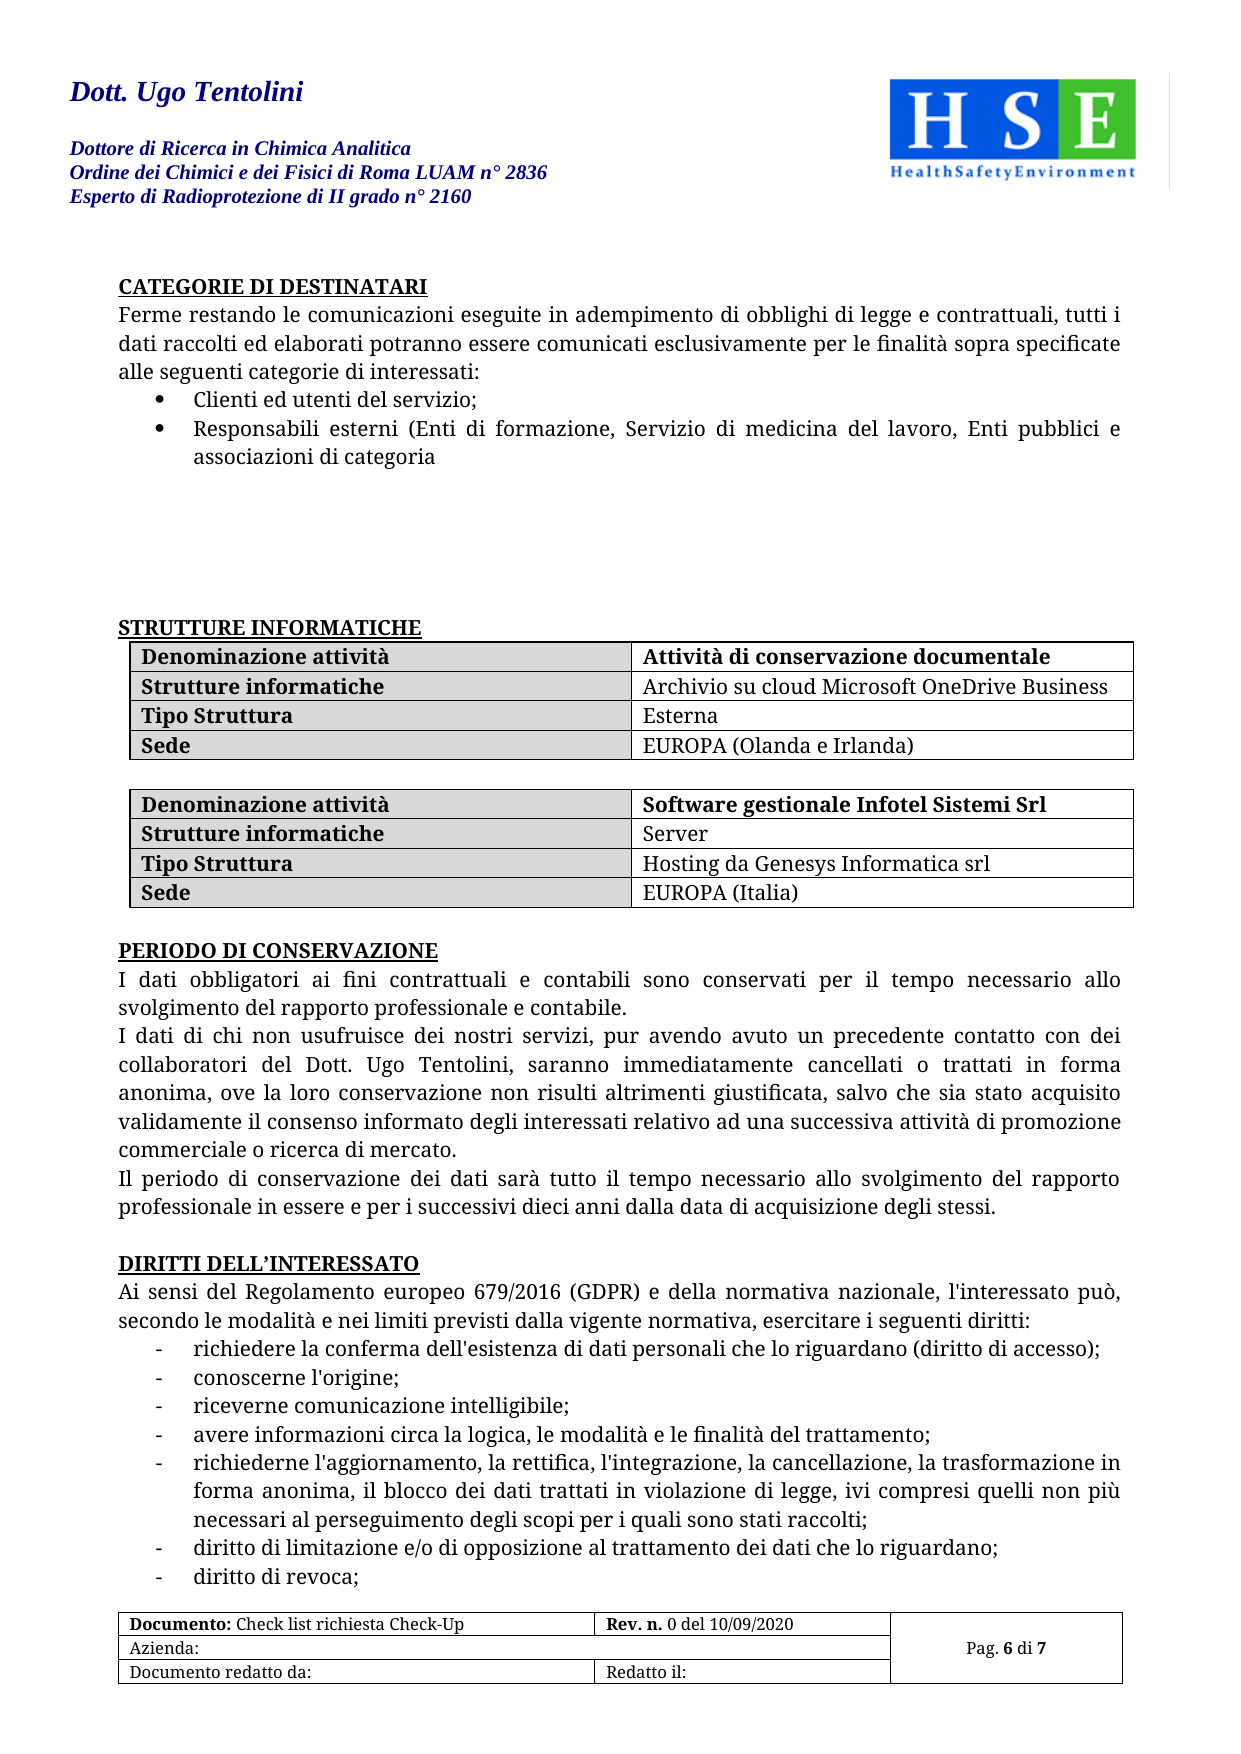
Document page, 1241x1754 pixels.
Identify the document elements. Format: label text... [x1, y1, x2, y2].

table_header Denominazione attività [131, 790, 631, 818]
text DIRITTI DELL’INTERESSATO [118, 1249, 1122, 1277]
list diritto di limitazione e/o di opposizione al trattamento dei dati che lo riguardano; [156, 1533, 1122, 1562]
picture [856, 73, 1171, 189]
list conoscerne l'origine; [156, 1363, 1122, 1391]
list Clienti ed utenti del servizio; [156, 386, 1122, 414]
table_cell Sede [131, 878, 631, 907]
list diritto di revoca; [156, 1562, 1122, 1590]
table_cell Hosting da Genesys Informatica srl [632, 849, 1133, 877]
list riceverne comunicazione intelligibile; [156, 1391, 1122, 1420]
table_cell Server [632, 819, 1133, 848]
text PERIODO DI CONSERVAZIONE [118, 936, 1122, 965]
table_header Denominazione attività [131, 643, 631, 671]
text I dati obbligatori ai fini contrattuali e contabili sono conservati per il tempo necessario allo svolgimento del rapporto professionale e contabile. [118, 965, 1122, 1022]
table_cell Strutture informatiche [131, 672, 631, 700]
table_cell Sede [131, 731, 631, 759]
list Responsabili esterni (Enti di formazione, Servizio di medicina del lavoro, Enti pubblici e associazioni di categoria [156, 414, 1122, 471]
table_cell Esterna [632, 701, 1133, 730]
table_cell EUROPA (Italia) [632, 878, 1133, 907]
table_cell Tipo Struttura [131, 849, 631, 877]
table_cell Archivio su cloud Microsoft OneDrive Business [632, 672, 1133, 700]
list richiederne l'aggiornamento, la rettifica, l'integrazione, la cancellazione, la trasformazione in forma anonima, il blocco dei dati trattati in violazione di legge, ivi compresi quelli non più necessari al perseguimento degli scopi per i quali sono stati raccolti; [156, 1448, 1122, 1533]
table_header Software gestionale Infotel Sistemi Srl [632, 790, 1133, 818]
text Ferme restando le comunicazioni eseguite in adempimento di obblighi di legge e contrattuali, tutti i dati raccolti ed elaborati potranno essere comunicati esclusivamente per le finalità sopra specificate alle seguenti categorie di interessati: [118, 300, 1122, 386]
text Ai sensi del Regolamento europeo 679/2016 (GDPR) e della normativa nazionale, l'interessato può, secondo le modalità e nei limiti previsti dalla vigente normativa, esercitare i seguenti diritti: [118, 1277, 1122, 1334]
table_header Attività di conservazione documentale [632, 643, 1133, 671]
list avere informazioni circa la logica, le modalità e le finalità del trattamento; [156, 1420, 1122, 1448]
table_cell EUROPA (Olanda e Irlanda) [632, 731, 1133, 759]
list richiedere la conferma dell'esistenza di dati personali che lo riguardano (diritto di accesso); [156, 1334, 1122, 1363]
table_cell Strutture informatiche [131, 819, 631, 848]
text Il periodo di conservazione dei dati sarà tutto il tempo necessario allo svolgimento del rapporto professionale in essere e per i successivi dieci anni dalla data di acquisizione degli stessi. [118, 1164, 1122, 1221]
table_cell Tipo Struttura [131, 701, 631, 730]
text I dati di chi non usufruisce dei nostri servizi, pur avendo avuto un precedente contatto con dei collaboratori del Dott. Ugo Tentolini, saranno immediatamente cancellati o trattati in forma anonima, ove la loro conservazione non risulti altrimenti giustificata, salvo che sia stato acquisito validamente il consenso informato degli interessati relativo ad una successiva attività di promozione commerciale o ricerca di mercato. [118, 1022, 1122, 1164]
text STRUTTURE INFORMATICHE [118, 613, 1122, 641]
text CATEGORIE DI DESTINATARI [118, 272, 1122, 300]
